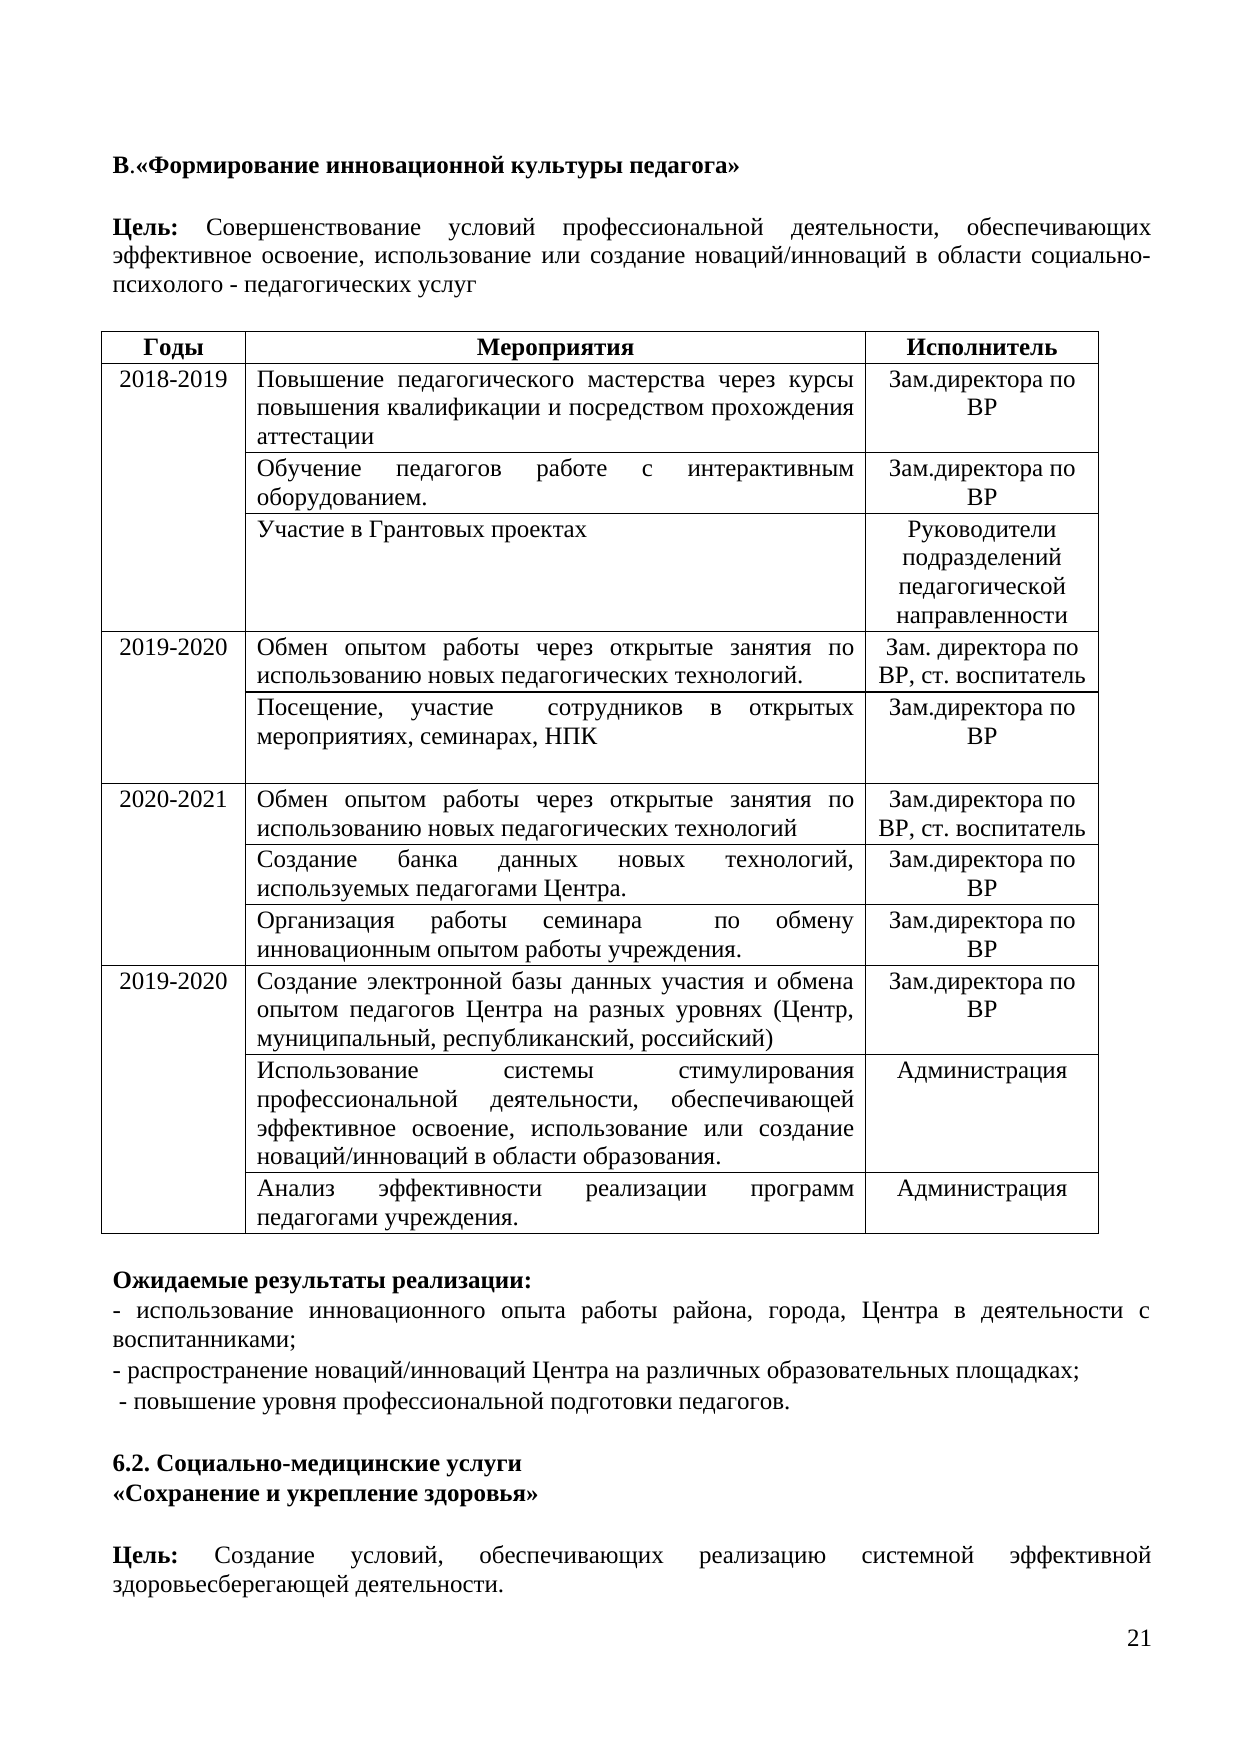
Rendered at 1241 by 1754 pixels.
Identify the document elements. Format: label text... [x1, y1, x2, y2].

table_cell Администрация [866, 1055, 1098, 1172]
table_cell Участие в Грантовых проектах [246, 514, 865, 631]
table_cell Обмен опытом работы через открытые занятия по использованию новых педагогических технологий. [246, 632, 865, 691]
table_cell Повышение педагогического мастерства через курсы повышения квалификации и посредством прохождения аттестации [246, 364, 865, 452]
table_cell Зам.директора по ВР, ст. воспитатель [866, 784, 1098, 843]
table_header Исполнитель [866, 332, 1098, 363]
table_cell Зам.директора по ВР [866, 845, 1098, 904]
text - повышение уровня профессиональной подготовки педагогов. [112, 1386, 1152, 1415]
table_cell Посещение, участие сотрудников в открытых мероприятиях, семинарах, НПК [246, 693, 865, 783]
table_cell Зам.директора по ВР [866, 693, 1098, 783]
text Ожидаемые результаты реализации: [112, 1265, 1152, 1293]
table_header Мероприятия [246, 332, 865, 363]
text 6.2. Социально-медицинские услуги [112, 1448, 1152, 1476]
table_cell Зам. директора по ВР, ст. воспитатель [866, 632, 1098, 691]
text - распространение новаций/инноваций Центра на различных образовательных площадках; [112, 1355, 1152, 1384]
table_header Годы [102, 332, 245, 363]
table_cell Обучение педагогов работе с интерактивным оборудованием. [246, 453, 865, 513]
table_cell 2020-2021 [102, 784, 245, 965]
table_cell Использование системы стимулирования профессиональной деятельности, обеспечивающей эффективное освоение, использование или создание новаций/инноваций в области образования. [246, 1055, 865, 1172]
text «Сохранение и укрепление здоровья» [112, 1478, 1152, 1507]
table_cell 2018-2019 [102, 364, 245, 631]
text В.«Формирование инновационной культуры педагога» [112, 150, 1152, 179]
table_cell Зам.директора по ВР [866, 453, 1098, 513]
table_cell Зам.директора по ВР [866, 905, 1098, 965]
table_cell 2019-2020 [102, 632, 245, 783]
text Цель: Создание условий, обеспечивающих реализацию системной эффективной здоровьесберегающей деятельности. [112, 1540, 1152, 1598]
text Цель: Совершенствование условий профессиональной деятельности, обеспечивающих эффективное освоение, использование или создание новаций/инноваций в области социально-психолого - педагогических услуг [112, 212, 1152, 298]
table_cell Обмен опытом работы через открытые занятия по использованию новых педагогических технологий [246, 784, 865, 843]
table_cell Руководители подразделений педагогической направленности [866, 514, 1098, 631]
table_cell Зам.директора по ВР [866, 966, 1098, 1054]
table_cell Организация работы семинара по обмену инновационным опытом работы учреждения. [246, 905, 865, 965]
table_cell Создание банка данных новых технологий, используемых педагогами Центра. [246, 845, 865, 904]
table_cell Анализ эффективности реализации программ педагогами учреждения. [246, 1173, 865, 1233]
table_cell Администрация [866, 1173, 1098, 1233]
text - использование инновационного опыта работы района, города, Центра в деятельности с воспитанниками; [112, 1296, 1152, 1353]
table_cell Создание электронной базы данных участия и обмена опытом педагогов Центра на разных уровнях (Центр, муниципальный, республиканский, российский) [246, 966, 865, 1054]
table_cell 2019-2020 [102, 966, 245, 1233]
table_cell Зам.директора по ВР [866, 364, 1098, 452]
